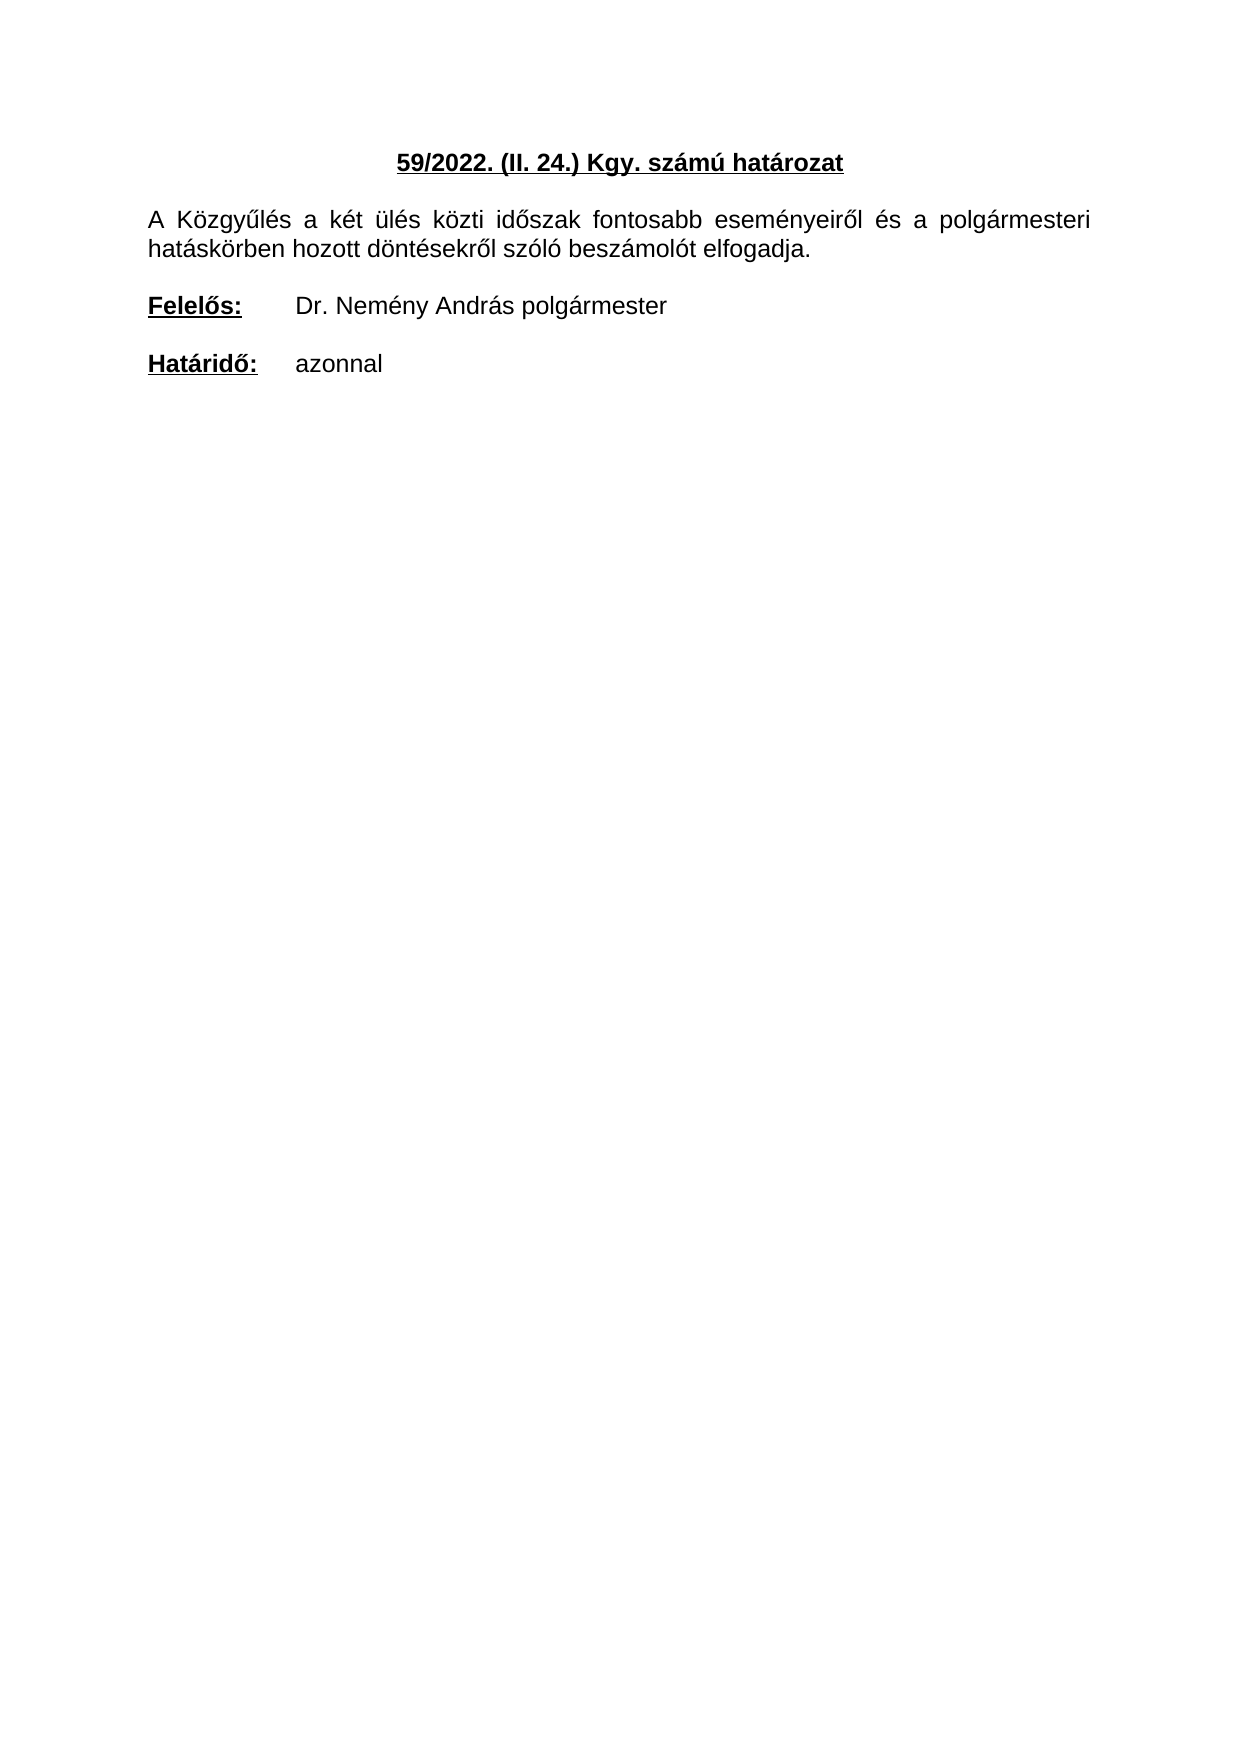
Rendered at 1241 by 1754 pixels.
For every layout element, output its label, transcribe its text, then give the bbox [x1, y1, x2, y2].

text Felelős: Dr. Nemény András polgármester [148, 291, 1093, 320]
text Határidő: azonnal [148, 349, 1093, 378]
text 59/2022. (II. 24.) Kgy. számú határozat [148, 148, 1093, 176]
text A Közgyűlés a két ülés közti időszak fontosabb eseményeiről és a polgármesteri hatáskörben hozott döntésekről szóló beszámolót elfogadja. [148, 205, 1093, 263]
